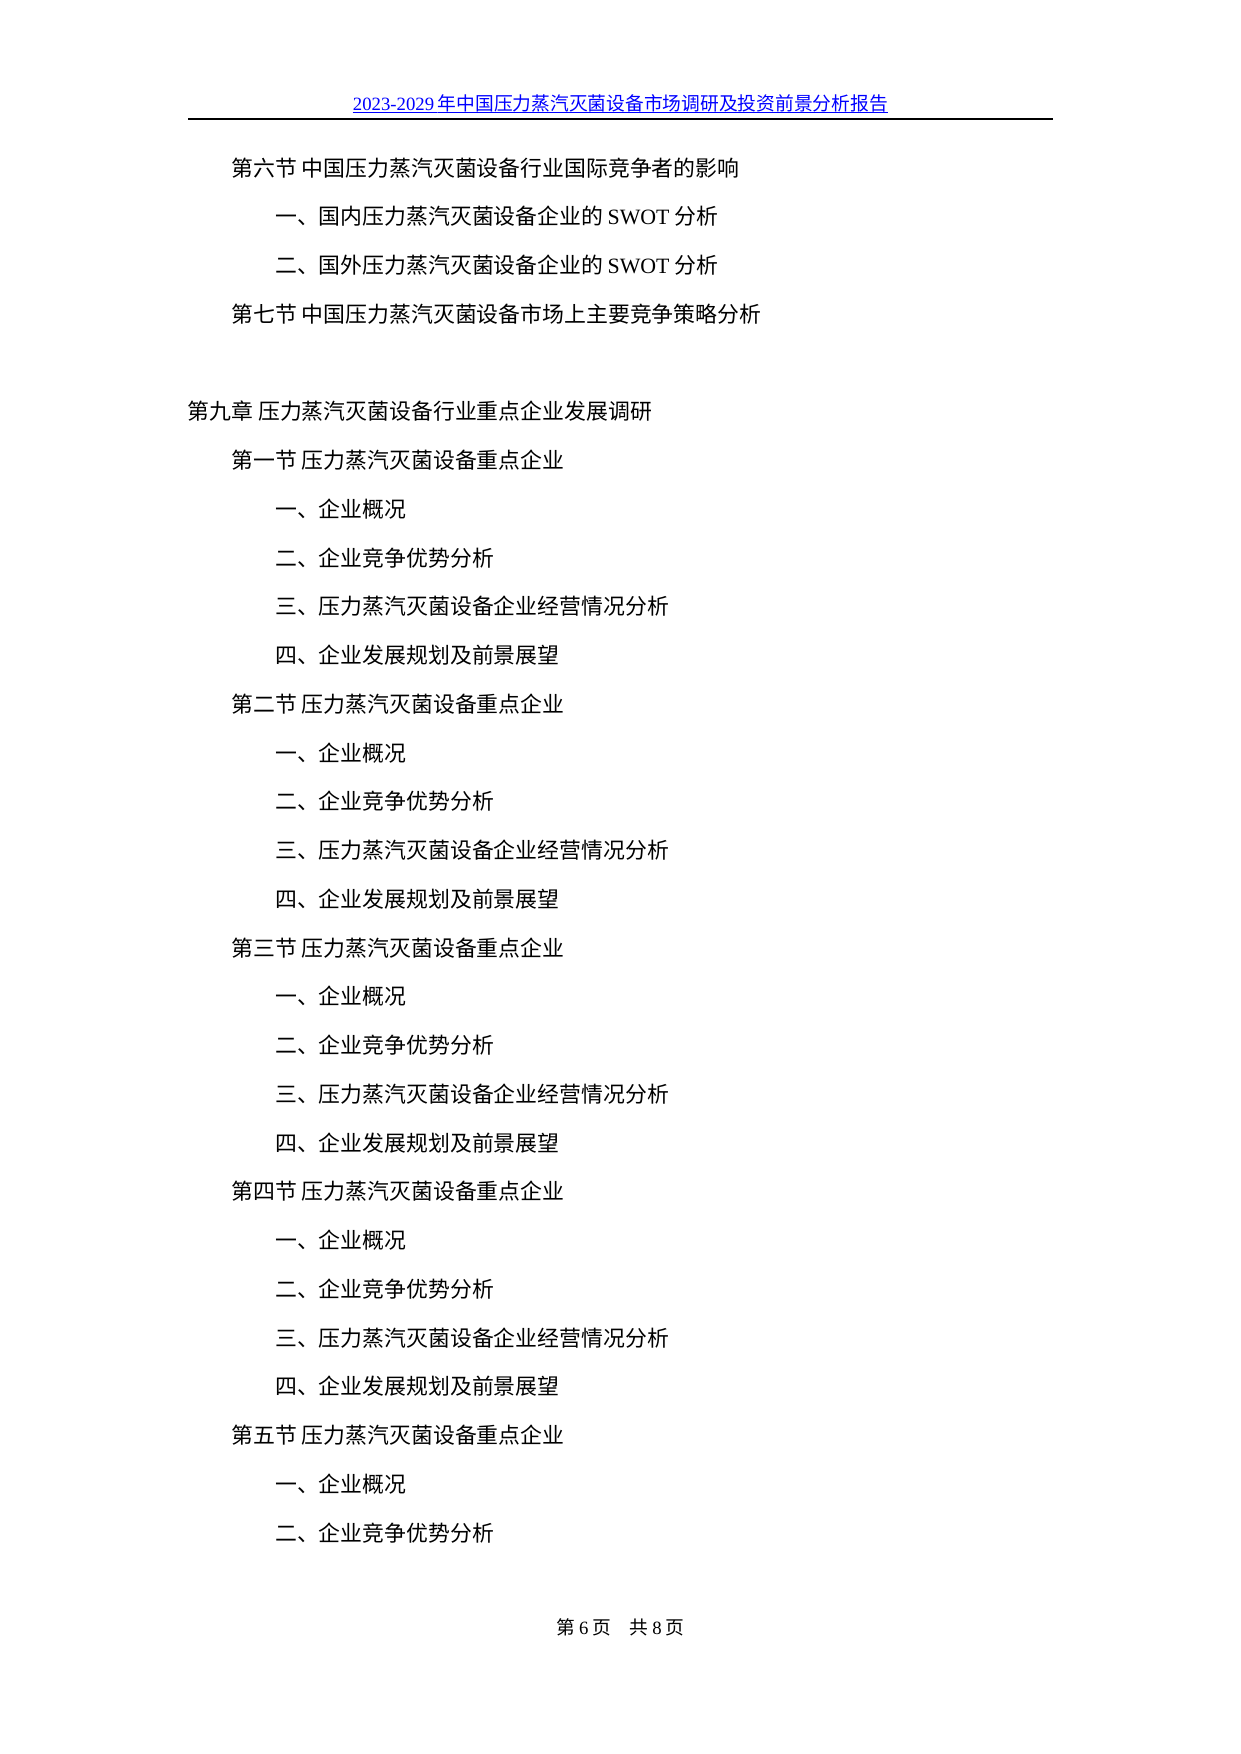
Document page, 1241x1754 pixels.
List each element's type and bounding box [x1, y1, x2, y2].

text [187, 150, 1053, 1548]
